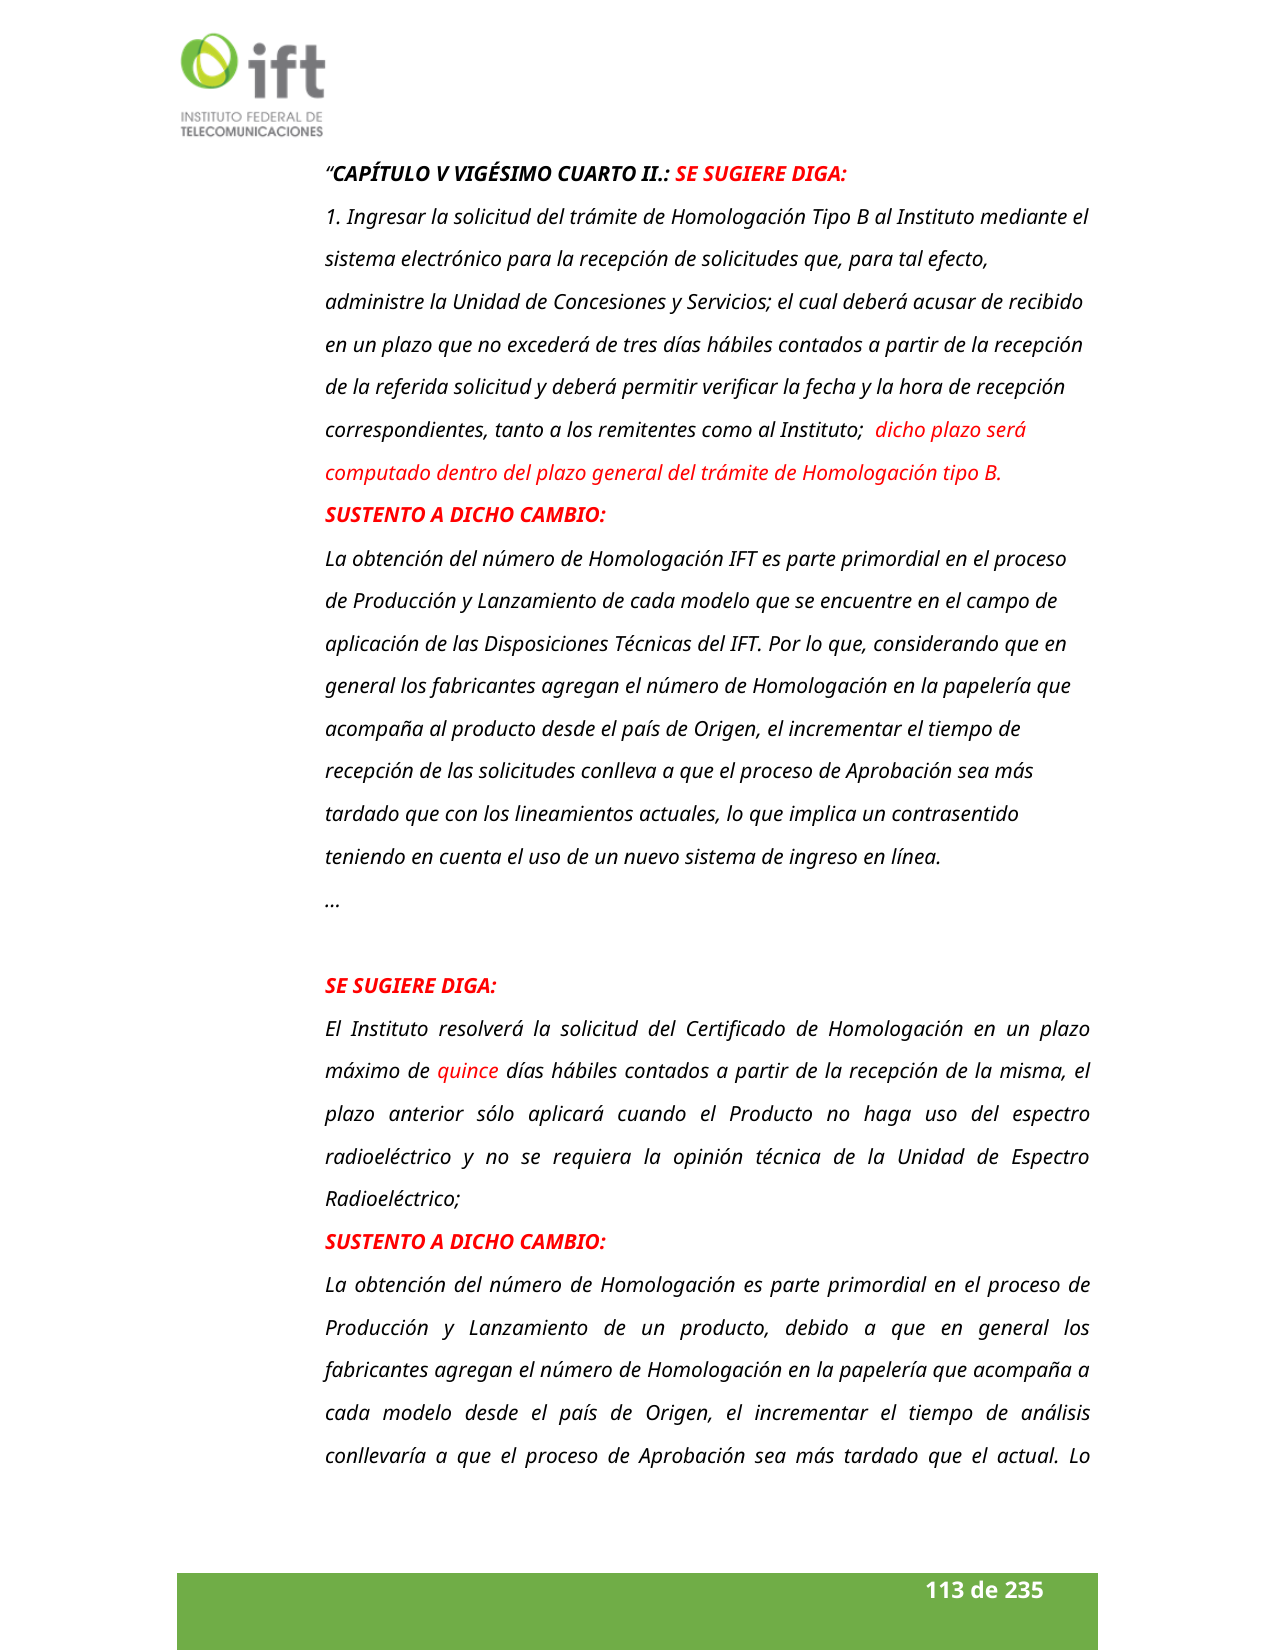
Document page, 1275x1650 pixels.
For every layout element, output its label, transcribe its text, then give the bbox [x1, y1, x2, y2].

text “CAPÍTULO V VIGÉSIMO CUARTO II.: SE SUGIERE DIGA: [251, 159, 1094, 187]
text SUSTENTO A DICHO CAMBIO: [251, 1227, 1094, 1256]
text … [251, 885, 1094, 913]
text La obtención del número de Homologación IFT es parte primordial en el proceso de Producción y Lanzamiento de cada modelo que se encuentre en el campo de aplicación de las Disposiciones Técnicas del IFT. Por lo que, considerando que en general los fabricantes agregan el número de Homologación en la papelería que acompaña al producto desde el país de Origen, el incrementar el tiempo de recepción de las solicitudes conlleva a que el proceso de Aprobación sea más tardado que con los lineamientos actuales, lo que implica un contrasentido teniendo en cuenta el uso de un nuevo sistema de ingreso en línea. [325, 544, 1094, 870]
text SUSTENTO A DICHO CAMBIO: [251, 501, 1094, 529]
text 1. Ingresar la solicitud del trámite de Homologación Tipo B al Instituto mediante el sistema electrónico para la recepción de solicitudes que, para tal efecto, administre la Unidad de Concesiones y Servicios; el cual deberá acusar de recibido en un plazo que no excederá de tres días hábiles contados a partir de la recepción de la referida solicitud y deberá permitir verificar la fecha y la hora de recepción correspondientes, tanto a los remitentes como al Instituto; dicho plazo será computado dentro del plazo general del trámite de Homologación tipo B. [325, 202, 1094, 486]
text El Instituto resolverá la solicitud del Certificado de Homologación en un plazo máximo de quince días hábiles contados a partir de la recepción de la misma, el plazo anterior sólo aplicará cuando el Producto no haga uso del espectro radioeléctrico y no se requiera la opinión técnica de la Unidad de Espectro Radioeléctrico; [325, 1014, 1094, 1213]
picture [177, 27, 334, 145]
text SE SUGIERE DIGA: [251, 971, 1094, 999]
